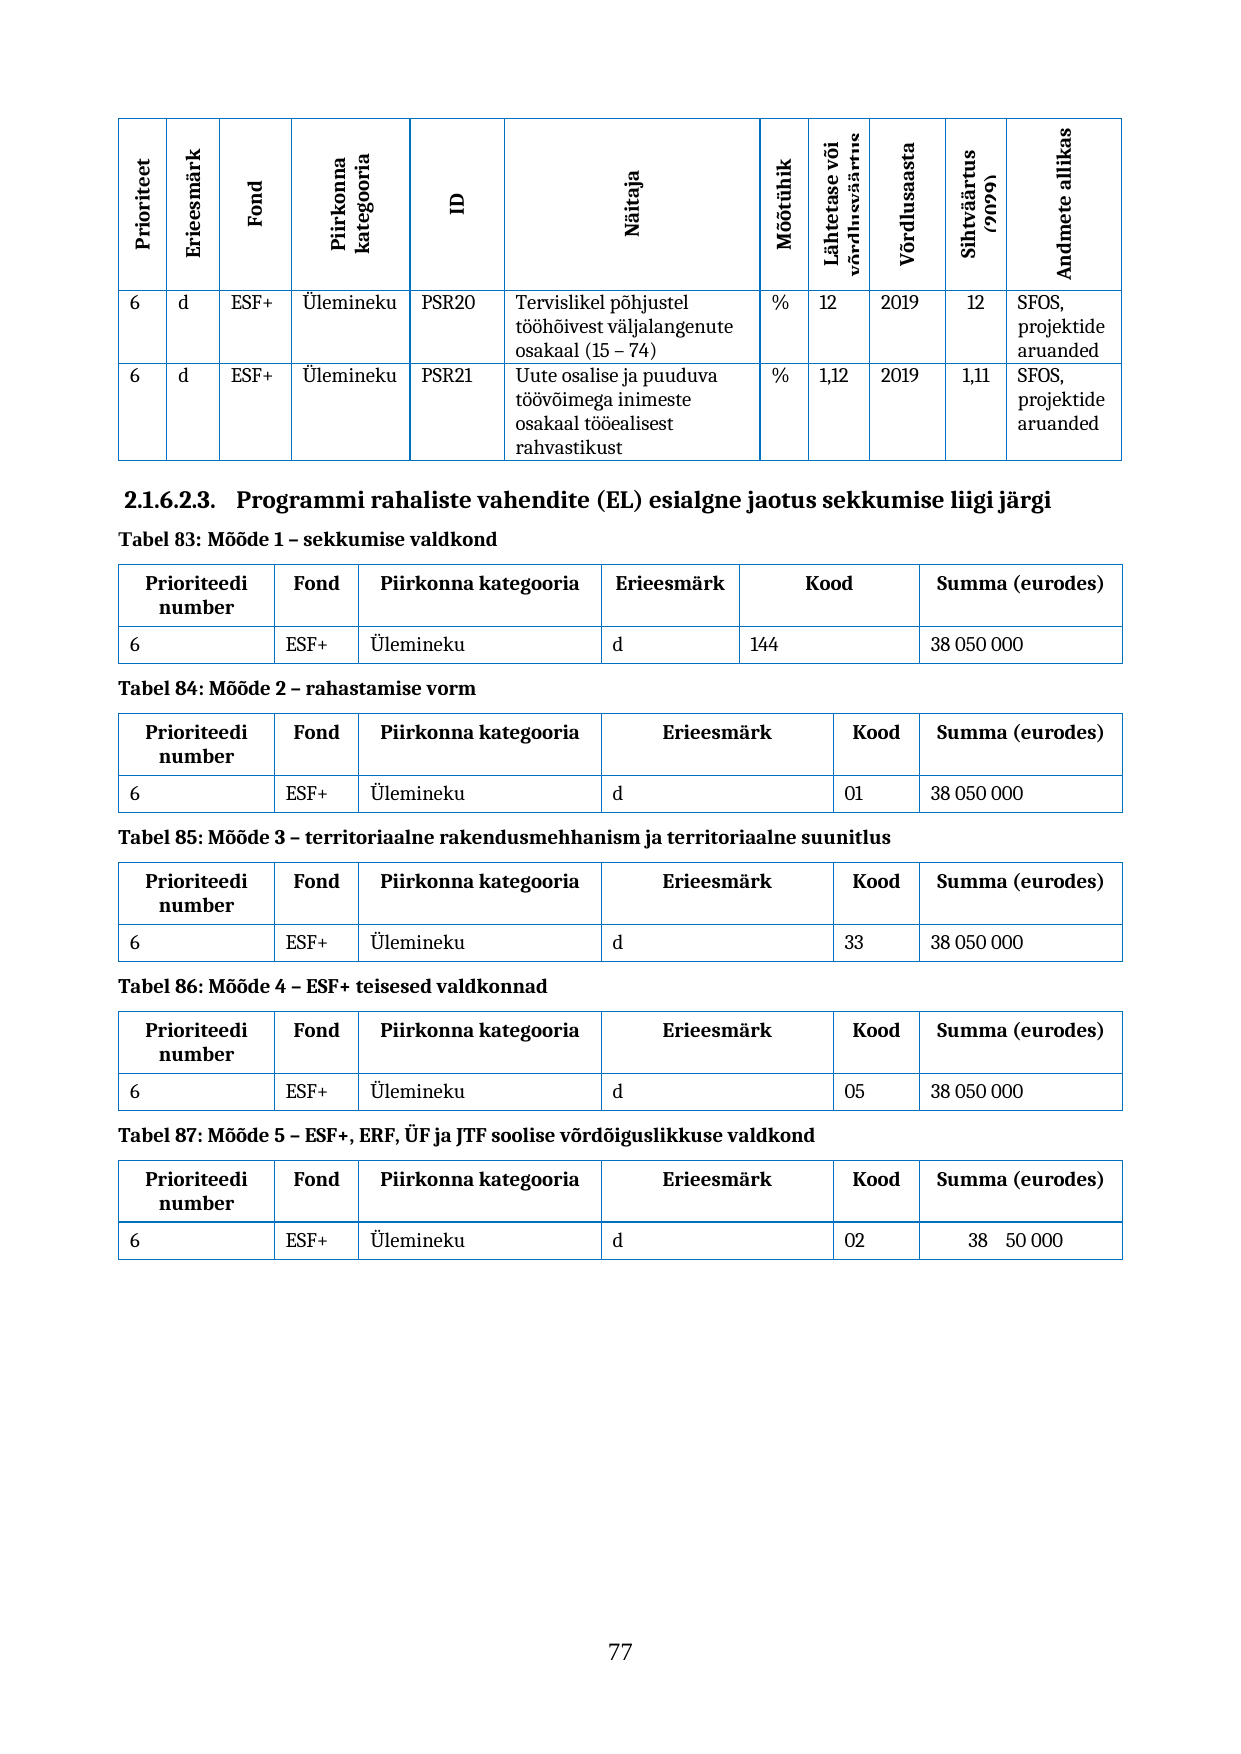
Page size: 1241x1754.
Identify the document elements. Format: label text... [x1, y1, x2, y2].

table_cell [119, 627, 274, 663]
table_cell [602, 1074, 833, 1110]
subtitle Programmi rahaliste vahendite (EL) esialgne jaotus sekkumise liigi järgi [124, 486, 1122, 514]
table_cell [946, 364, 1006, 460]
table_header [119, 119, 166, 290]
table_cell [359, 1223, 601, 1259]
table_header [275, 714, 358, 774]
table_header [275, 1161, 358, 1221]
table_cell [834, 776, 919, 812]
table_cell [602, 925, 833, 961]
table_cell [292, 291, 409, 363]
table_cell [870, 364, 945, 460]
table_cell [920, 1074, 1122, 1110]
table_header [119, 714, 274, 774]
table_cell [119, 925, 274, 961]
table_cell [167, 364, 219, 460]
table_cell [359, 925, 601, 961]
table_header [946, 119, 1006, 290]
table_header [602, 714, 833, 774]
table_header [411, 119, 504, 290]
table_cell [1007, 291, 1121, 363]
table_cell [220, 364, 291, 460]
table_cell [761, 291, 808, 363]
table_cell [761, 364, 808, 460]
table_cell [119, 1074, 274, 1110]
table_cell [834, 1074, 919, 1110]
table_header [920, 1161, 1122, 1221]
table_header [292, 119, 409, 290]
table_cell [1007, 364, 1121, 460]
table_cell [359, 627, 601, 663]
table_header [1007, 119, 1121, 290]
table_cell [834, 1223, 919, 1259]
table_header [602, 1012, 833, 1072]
text Tabel 84: Mõõde 2 – rahastamise vorm [118, 677, 1122, 701]
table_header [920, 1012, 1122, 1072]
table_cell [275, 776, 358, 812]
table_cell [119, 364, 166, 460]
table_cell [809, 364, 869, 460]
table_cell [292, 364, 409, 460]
text Tabel 85: Mõõde 3 – territoriaalne rakendusmehhanism ja territoriaalne suunitlus [118, 826, 1122, 849]
text Tabel 86: Mõõde 4 – ESF+ teisesed valdkonnad [118, 974, 1122, 998]
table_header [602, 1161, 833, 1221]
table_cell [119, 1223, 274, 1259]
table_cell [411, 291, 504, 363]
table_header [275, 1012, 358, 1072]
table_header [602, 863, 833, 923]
text Tabel 83: Mõõde 1 – sekkumise valdkond [118, 527, 1122, 552]
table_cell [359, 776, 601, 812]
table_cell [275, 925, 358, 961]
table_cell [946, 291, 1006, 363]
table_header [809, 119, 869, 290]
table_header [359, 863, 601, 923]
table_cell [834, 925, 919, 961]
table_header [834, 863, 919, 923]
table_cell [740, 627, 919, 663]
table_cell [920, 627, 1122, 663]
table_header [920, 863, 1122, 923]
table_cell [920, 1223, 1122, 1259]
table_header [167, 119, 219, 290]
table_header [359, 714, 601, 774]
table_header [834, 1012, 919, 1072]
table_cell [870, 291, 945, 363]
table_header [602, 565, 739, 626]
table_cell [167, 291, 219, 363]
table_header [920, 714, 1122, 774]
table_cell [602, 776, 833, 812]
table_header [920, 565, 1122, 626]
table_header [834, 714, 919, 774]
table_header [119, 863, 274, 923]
text Tabel 87: Mõõde 5 – ESF+, ERF, ÜF ja JTF soolise võrdõiguslikkuse valdkond [118, 1123, 1122, 1147]
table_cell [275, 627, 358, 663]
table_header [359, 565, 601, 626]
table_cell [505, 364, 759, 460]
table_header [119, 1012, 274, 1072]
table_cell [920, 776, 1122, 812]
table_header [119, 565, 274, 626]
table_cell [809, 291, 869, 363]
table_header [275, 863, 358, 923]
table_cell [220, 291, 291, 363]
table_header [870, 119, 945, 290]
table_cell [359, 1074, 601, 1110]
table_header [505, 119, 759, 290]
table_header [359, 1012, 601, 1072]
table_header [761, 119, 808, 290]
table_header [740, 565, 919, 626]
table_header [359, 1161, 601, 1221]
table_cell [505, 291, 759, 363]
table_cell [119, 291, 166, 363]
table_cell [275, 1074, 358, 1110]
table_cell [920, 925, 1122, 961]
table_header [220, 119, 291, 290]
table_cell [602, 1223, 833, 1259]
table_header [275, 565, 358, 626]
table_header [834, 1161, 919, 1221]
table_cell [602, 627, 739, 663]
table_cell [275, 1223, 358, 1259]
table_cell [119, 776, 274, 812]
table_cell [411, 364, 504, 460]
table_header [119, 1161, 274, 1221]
